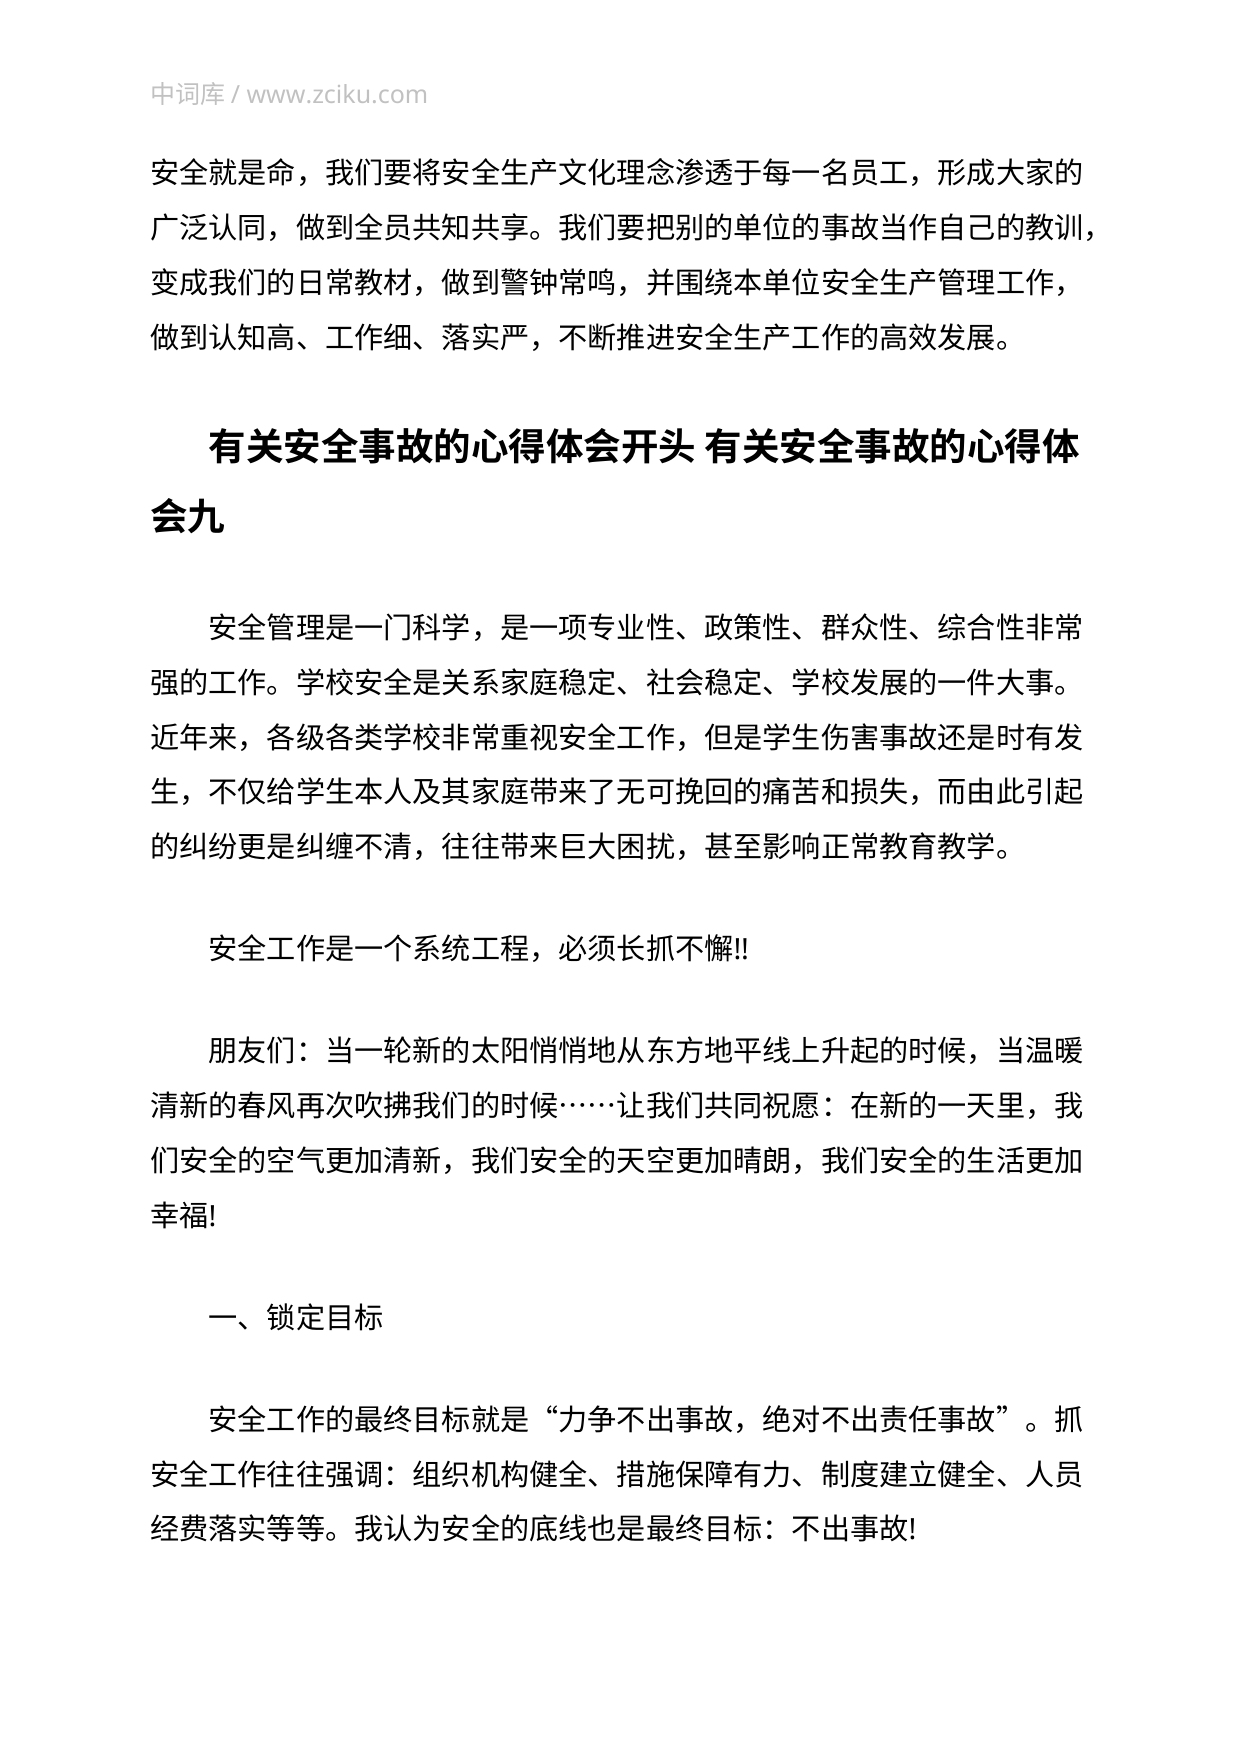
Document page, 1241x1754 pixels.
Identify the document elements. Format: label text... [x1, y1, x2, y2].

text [150, 150, 1090, 357]
text 一、锁定目标 [150, 1294, 1090, 1337]
text 安全工作的最终目标就是“力争不出事故，绝对不出责任事故”。抓安全工作往往强调：组织机构健全、措施保障有力、制度建立健全、人员经费落实等等。我认为安全的底线也是最终目标：不出事故! [150, 1396, 1090, 1548]
text 朋友们：当一轮新的太阳悄悄地从东方地平线上升起的时候，当温暖清新的春风再次吹拂我们的时候……让我们共同祝愿：在新的一天里，我们安全的空气更加清新，我们安全的天空更加晴朗，我们安全的生活更加幸福! [150, 1028, 1090, 1235]
text 有关安全事故的心得体会开头 有关安全事故的心得体会九 [150, 416, 1090, 541]
text 安全管理是一门科学，是一项专业性、政策性、群众性、综合性非常强的工作。学校安全是关系家庭稳定、社会稳定、学校发展的一件大事。近年来，各级各类学校非常重视安全工作，但是学生伤害事故还是时有发生，不仅给学生本人及其家庭带来了无可挽回的痛苦和损失，而由此引起的纠纷更是纠缠不清，往往带来巨大困扰，甚至影响正常教育教学。 [150, 604, 1090, 866]
text 安全工作是一个系统工程，必须长抓不懈!! [150, 926, 1090, 968]
